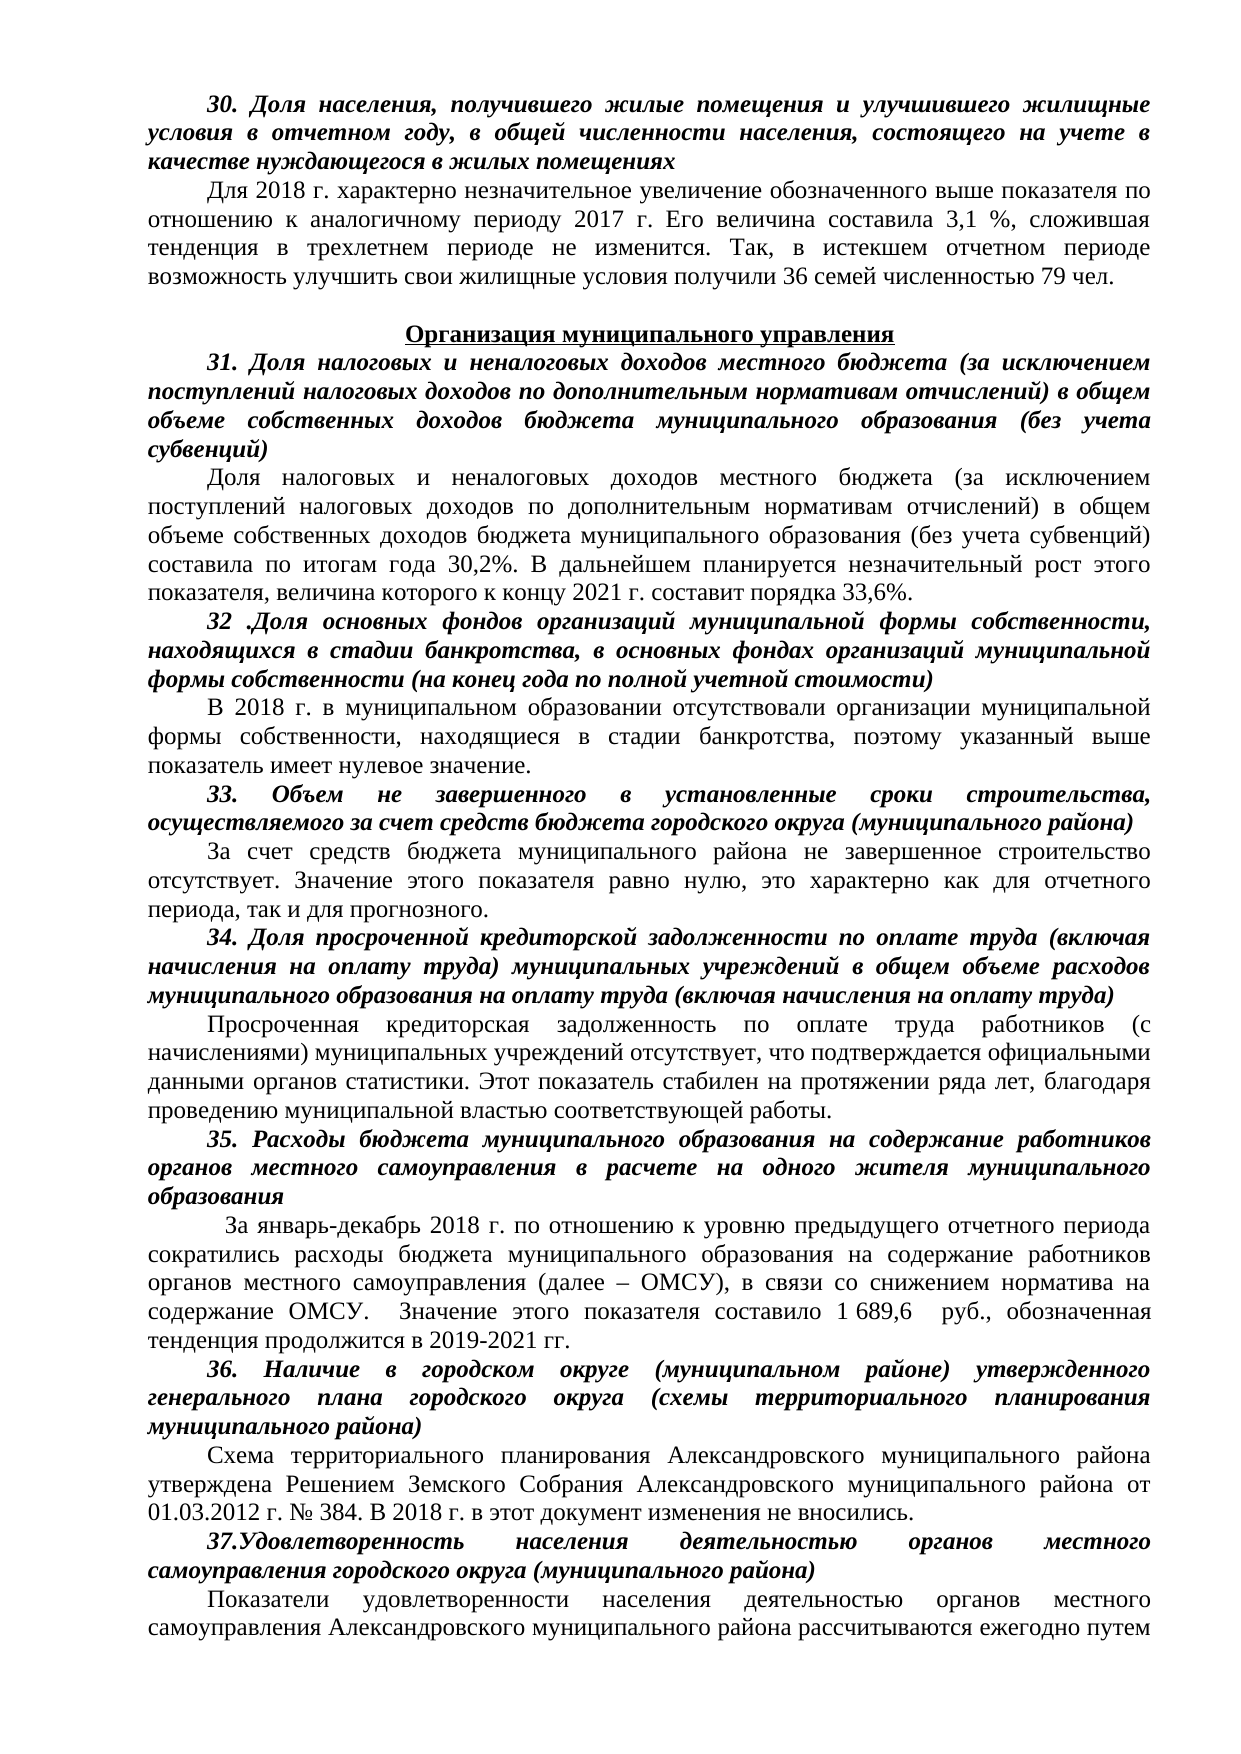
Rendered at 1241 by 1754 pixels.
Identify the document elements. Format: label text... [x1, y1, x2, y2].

text За счет средств бюджета муниципального района не завершенное строительство отсутствует. Значение этого показателя равно нулю, это характерно как для отчетного периода, так и для прогнозного. [148, 836, 1152, 922]
text 31. Доля налоговых и неналоговых доходов местного бюджета (за исключением поступлений налоговых доходов по дополнительным нормативам отчислений) в общем объеме собственных доходов бюджета муниципального образования (без учета субвенций) [148, 347, 1152, 462]
text Схема территориального планирования Александровского муниципального района утверждена Решением Земского Собрания Александровского муниципального района от 01.03.2012 г. № 384. В 2018 г. в этот документ изменения не вносились. [148, 1440, 1152, 1526]
text Для 2018 г. характерно незначительное увеличение обозначенного выше показателя по отношению к аналогичному периоду 2017 г. Его величина составила 3,1 %, сложившая тенденция в трехлетнем периоде не изменится. Так, в истекшем отчетном периоде возможность улучшить свои жилищные условия получили 36 семей численностью 79 чел. [148, 175, 1152, 290]
text Доля налоговых и неналоговых доходов местного бюджета (за исключением поступлений налоговых доходов по дополнительным нормативам отчислений) в общем объеме собственных доходов бюджета муниципального образования (без учета субвенций) составила по итогам года 30,2%. В дальнейшем планируется незначительный рост этого показателя, величина которого к концу 2021 г. составит порядка 33,6%. [148, 462, 1152, 606]
text 32 .Доля основных фондов организаций муниципальной формы собственности, находящихся в стадии банкротства, в основных фондах организаций муниципальной формы собственности (на конец года по полной учетной стоимости) [148, 606, 1152, 692]
text 30. Доля населения, получившего жилые помещения и улучшившего жилищные условия в отчетном году, в общей численности населения, состоящего на учете в качестве нуждающегося в жилых помещениях [148, 89, 1152, 175]
text 35. Расходы бюджета муниципального образования на содержание работников органов местного самоуправления в расчете на одного жителя муниципального образования [148, 1124, 1152, 1210]
text Организация муниципального управления [148, 319, 1152, 347]
text В 2018 г. в муниципальном образовании отсутствовали организации муниципальной формы собственности, находящиеся в стадии банкротства, поэтому указанный выше показатель имеет нулевое значение. [148, 692, 1152, 779]
text 37.Удовлетворенность населения деятельностью органов местного самоуправления городского округа (муниципального района) [148, 1526, 1152, 1584]
text 36. Наличие в городском округе (муниципальном районе) утвержденного генерального плана городского округа (схемы территориального планирования муниципального района) [148, 1354, 1152, 1440]
text За январь-декабрь 2018 г. по отношению к уровню предыдущего отчетного периода сократились расходы бюджета муниципального образования на содержание работников органов местного самоуправления (далее – ОМСУ), в связи со снижением норматива на содержание ОМСУ. Значение этого показателя составило 1 689,6 руб., обозначенная тенденция продолжится в 2019-2021 гг. [148, 1210, 1152, 1354]
text Просроченная кредиторская задолженность по оплате труда работников (с начислениями) муниципальных учреждений отсутствует, что подтверждается официальными данными органов статистики. Этот показатель стабилен на протяжении ряда лет, благодаря проведению муниципальной властью соответствующей работы. [148, 1009, 1152, 1124]
text 33. Объем не завершенного в установленные сроки строительства, осуществляемого за счет средств бюджета городского округа (муниципального района) [148, 779, 1152, 836]
text 34. Доля просроченной кредиторской задолженности по оплате труда (включая начисления на оплату труда) муниципальных учреждений в общем объеме расходов муниципального образования на оплату труда (включая начисления на оплату труда) [148, 922, 1152, 1009]
